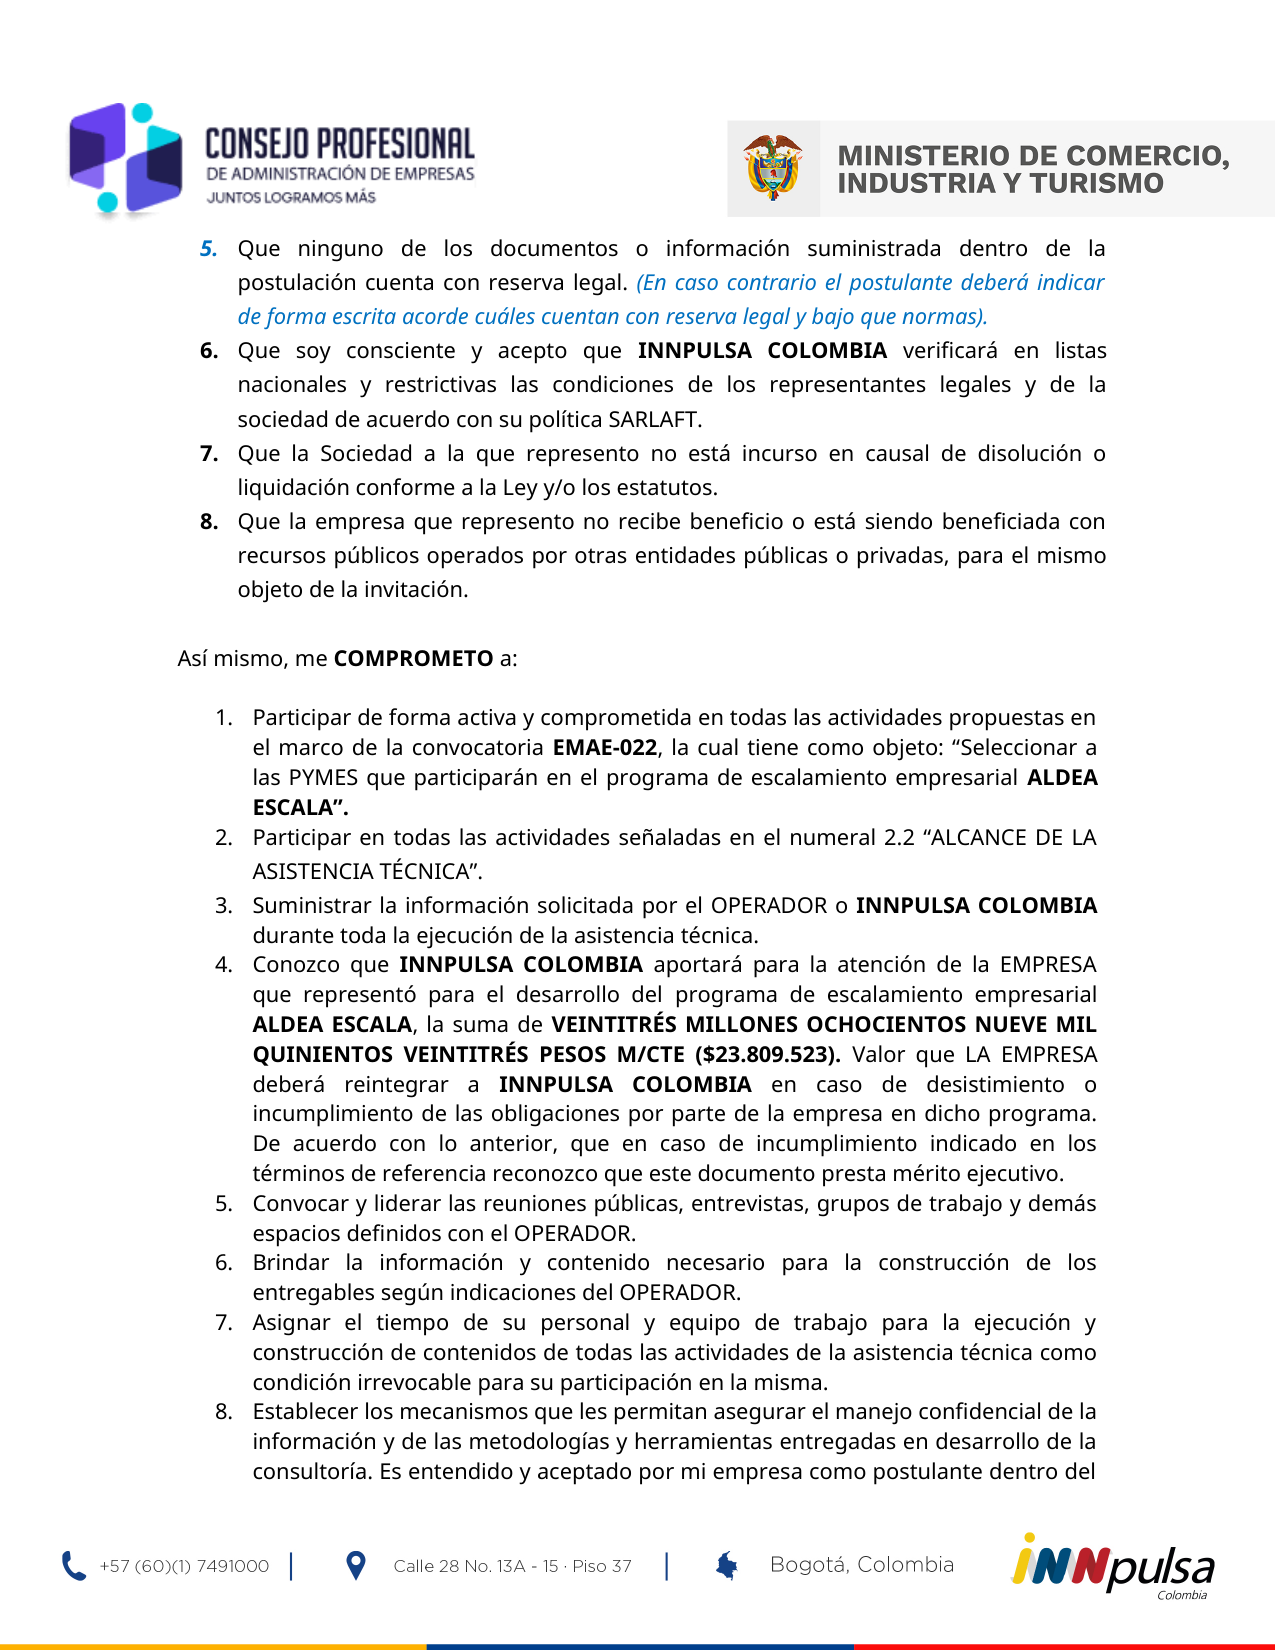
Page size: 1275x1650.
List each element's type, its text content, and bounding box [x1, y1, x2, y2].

list Participar en todas las actividades señaladas en el numeral 2.2 “ALCANCE DE LA ASISTENCIA TÉCNICA”. [215, 821, 1098, 885]
list Convocar y liderar las reuniones públicas, entrevistas, grupos de trabajo y demás espacios definidos con el OPERADOR. [215, 1188, 1098, 1247]
list Participar de forma activa y comprometida en todas las actividades propuestas en el marco de la convocatoria EMAE-022, la cual tiene como objeto: “Seleccionar a las PYMES que participarán en el programa de escalamiento empresarial ALDEA ESCALA”. [215, 702, 1098, 821]
list Conozco que INNPULSA COLOMBIA aportará para la atención de la EMPRESA que representó para el desarrollo del programa de escalamiento empresarial ALDEA ESCALA, la suma de VEINTITRÉS MILLONES OCHOCIENTOS NUEVE MIL QUINIENTOS VEINTITRÉS PESOS M/CTE ($23.809.523). Valor que LA EMPRESA deberá reintegrar a INNPULSA COLOMBIA en caso de desistimiento o incumplimiento de las obligaciones por parte de la empresa en dicho programa. De acuerdo con lo anterior, que en caso de incumplimiento indicado en los términos de referencia reconozco que este documento presta mérito ejecutivo. [215, 949, 1098, 1188]
list Que soy consciente y acepto que INNPULSA COLOMBIA verificará en listas nacionales y restrictivas las condiciones de los representantes legales y de la sociedad de acuerdo con su política SARLAFT. [200, 335, 1107, 433]
list Que ninguno de los documentos o información suministrada dentro de la postulación cuenta con reserva legal. (En caso contrario el postulante deberá indicar de forma escrita acorde cuáles cuentan con reserva legal y bajo que normas). [200, 233, 1107, 331]
list Suministrar la información solicitada por el OPERADOR o INNPULSA COLOMBIA durante toda la ejecución de la asistencia técnica. [215, 890, 1098, 949]
list Que la Sociedad a la que represento no está incurso en causal de disolución o liquidación conforme a la Ley y/o los estatutos. [200, 438, 1107, 502]
list Brindar la información y contenido necesario para la construcción de los entregables según indicaciones del OPERADOR. [215, 1247, 1098, 1307]
list Asignar el tiempo de su personal y equipo de trabajo para la ejecución y construcción de contenidos de todas las actividades de la asistencia técnica como condición irrevocable para su participación en la misma. [215, 1307, 1098, 1396]
list Que la empresa que represento no recibe beneficio o está siendo beneficiada con recursos públicos operados por otras entidades públicas o privadas, para el mismo objeto de la invitación. [200, 506, 1107, 604]
picture [0, 23, 1275, 224]
picture [64, 103, 481, 225]
picture [0, 1505, 1275, 1650]
text Así mismo, me COMPROMETO a: [177, 643, 1098, 672]
